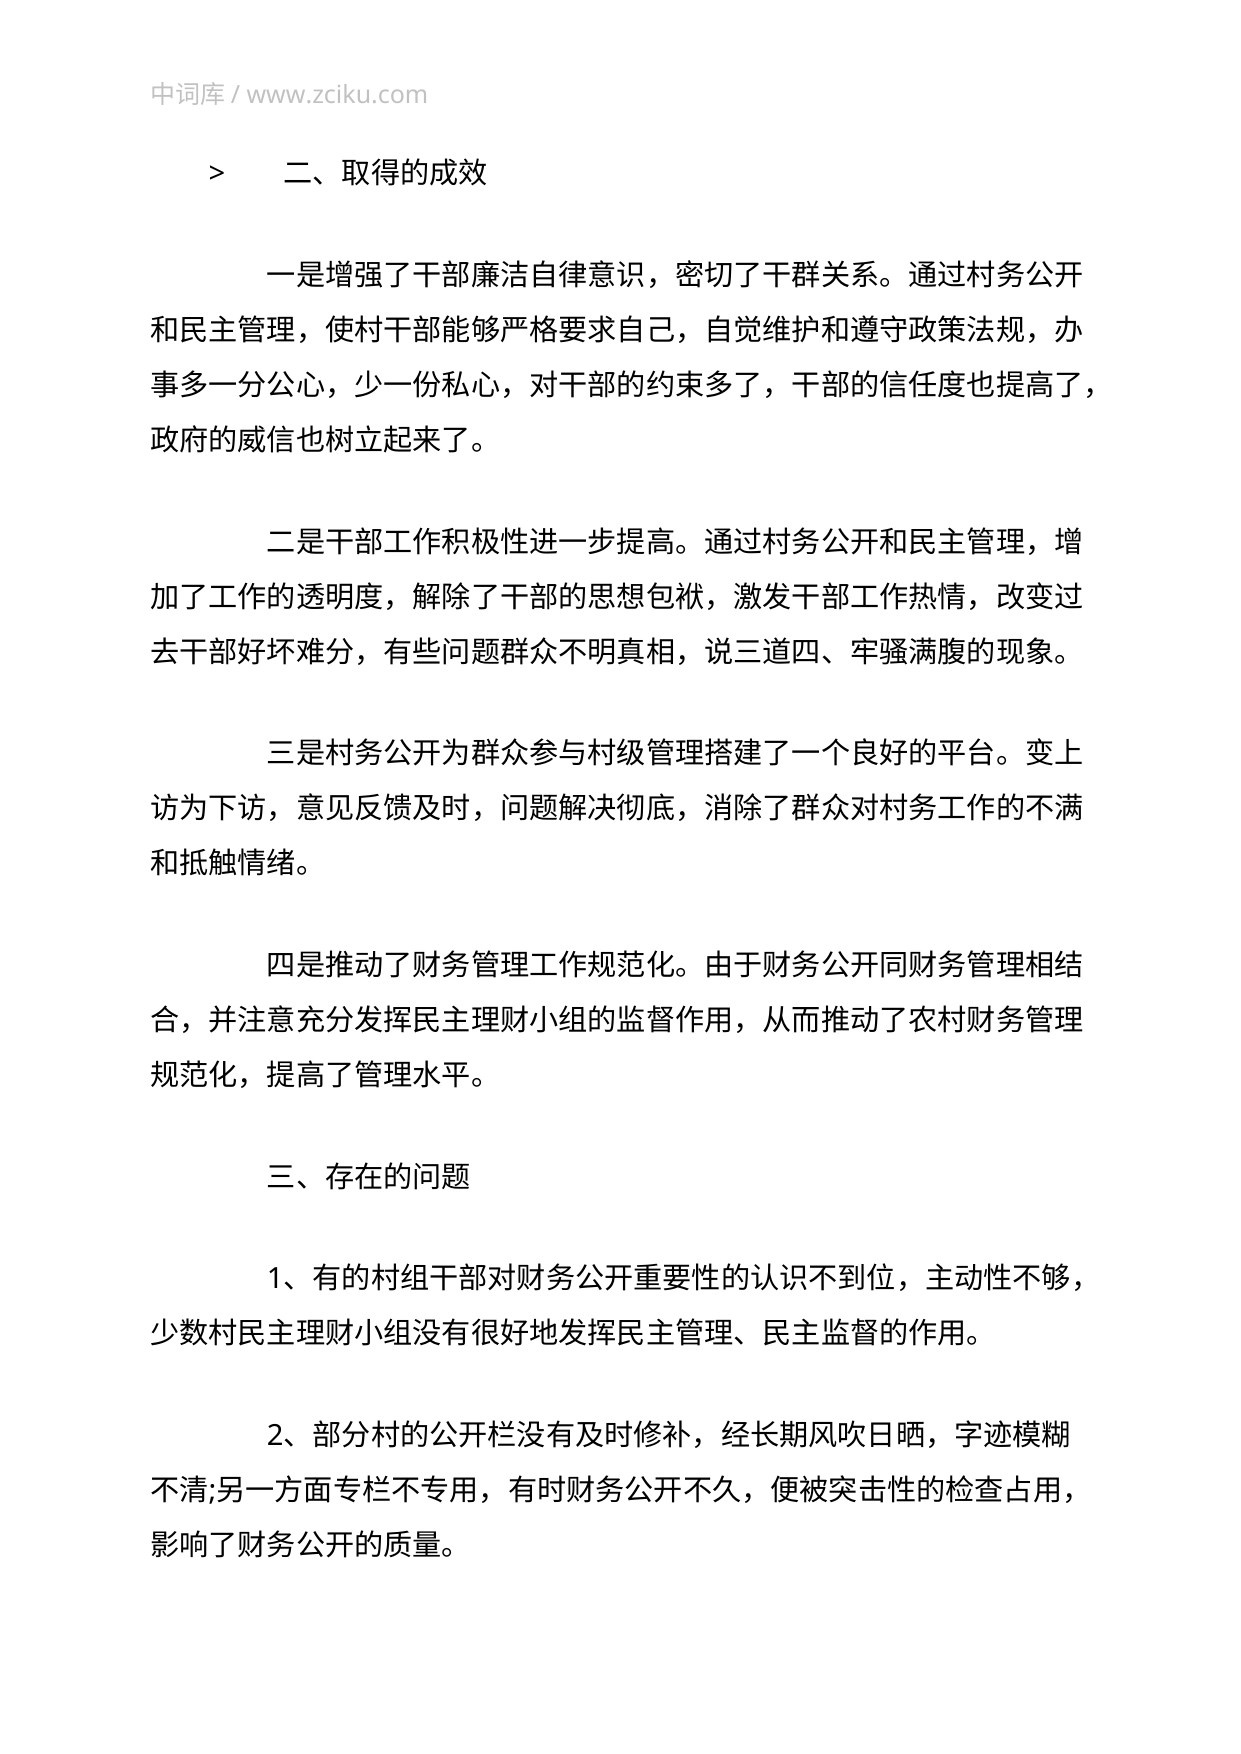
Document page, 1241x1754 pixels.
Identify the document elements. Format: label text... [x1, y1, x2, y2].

text 三、存在的问题 [150, 1153, 1090, 1195]
text 2、部分村的公开栏没有及时修补，经长期风吹日晒，字迹模糊不清;另一方面专栏不专用，有时财务公开不久，便被突击性的检查占用，影响了财务公开的质量。 [150, 1412, 1090, 1564]
text > 二、取得的成效 [150, 150, 1090, 192]
text 一是增强了干部廉洁自律意识，密切了干群关系。通过村务公开和民主管理，使村干部能够严格要求自己，自觉维护和遵守政策法规，办事多一分公心，少一份私心，对干部的约束多了，干部的信任度也提高了，政府的威信也树立起来了。 [150, 252, 1090, 459]
text 三是村务公开为群众参与村级管理搭建了一个良好的平台。变上访为下访，意见反馈及时，问题解决彻底，消除了群众对村务工作的不满和抵触情绪。 [150, 730, 1090, 882]
text 1、有的村组干部对财务公开重要性的认识不到位，主动性不够，少数村民主理财小组没有很好地发挥民主管理、民主监督的作用。 [150, 1255, 1090, 1352]
text 四是推动了财务管理工作规范化。由于财务公开同财务管理相结合，并注意充分发挥民主理财小组的监督作用，从而推动了农村财务管理规范化，提高了管理水平。 [150, 942, 1090, 1094]
text 二是干部工作积极性进一步提高。通过村务公开和民主管理，增加了工作的透明度，解除了干部的思想包袱，激发干部工作热情，改变过去干部好坏难分，有些问题群众不明真相，说三道四、牢骚满腹的现象。 [150, 518, 1090, 671]
